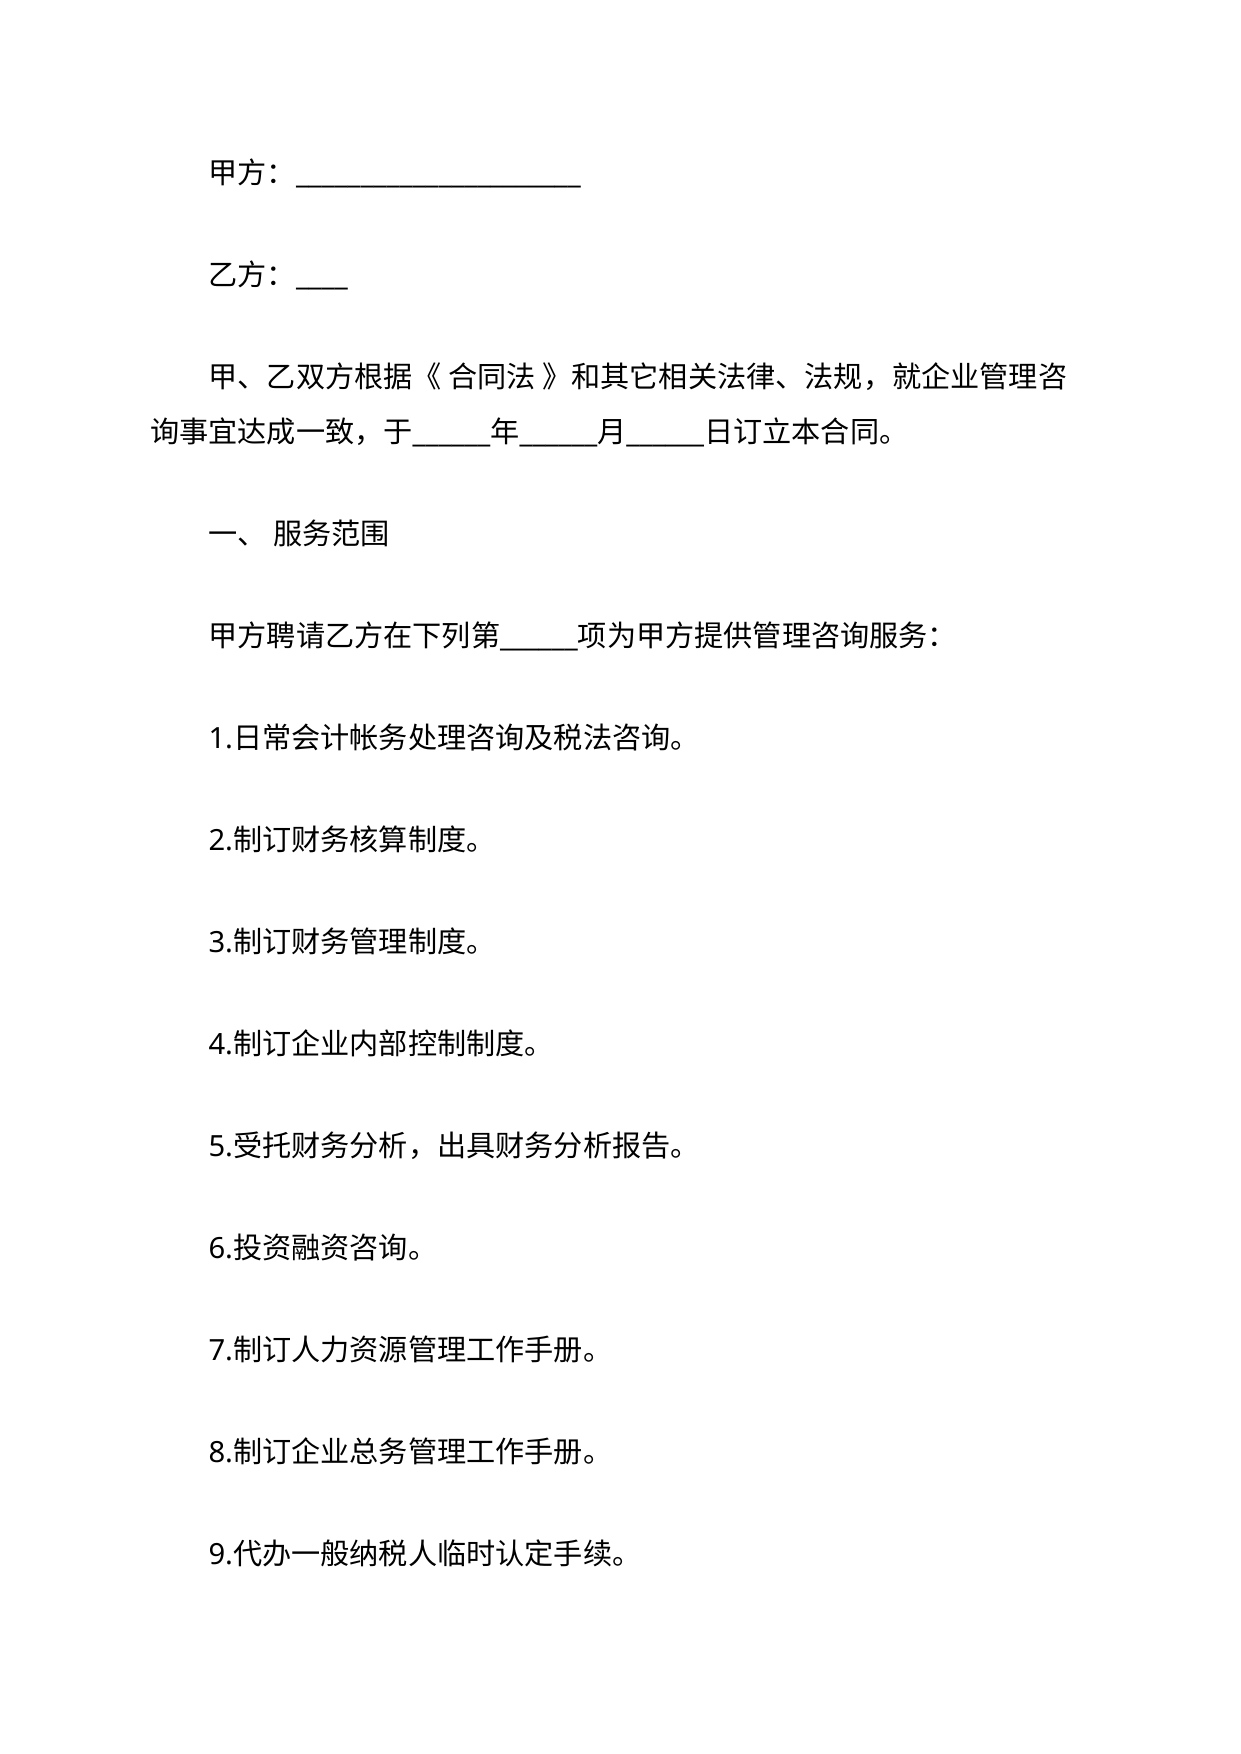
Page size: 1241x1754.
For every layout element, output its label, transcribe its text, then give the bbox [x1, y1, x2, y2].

text 甲方：______________________ [150, 150, 1090, 192]
text 甲方聘请乙方在下列第______项为甲方提供管理咨询服务： [150, 613, 1090, 655]
text 9.代办一般纳税人临时认定手续。 [150, 1530, 1090, 1573]
text 4.制订企业内部控制制度。 [150, 1021, 1090, 1063]
text 一、 服务范围 [150, 511, 1090, 553]
text 3.制订财务管理制度。 [150, 918, 1090, 961]
text 6.投资融资咨询。 [150, 1224, 1090, 1267]
text 甲、乙双方根据《 合同法 》和其它相关法律、法规，就企业管理咨询事宜达成一致，于______年______月______日订立本合同。 [150, 354, 1090, 451]
text 1.日常会计帐务处理咨询及税法咨询。 [150, 714, 1090, 757]
text 8.制订企业总务管理工作手册。 [150, 1428, 1090, 1471]
text 乙方：____ [150, 252, 1090, 294]
text 7.制订人力资源管理工作手册。 [150, 1326, 1090, 1369]
text 5.受托财务分析，出具财务分析报告。 [150, 1122, 1090, 1165]
text 2.制订财务核算制度。 [150, 817, 1090, 859]
